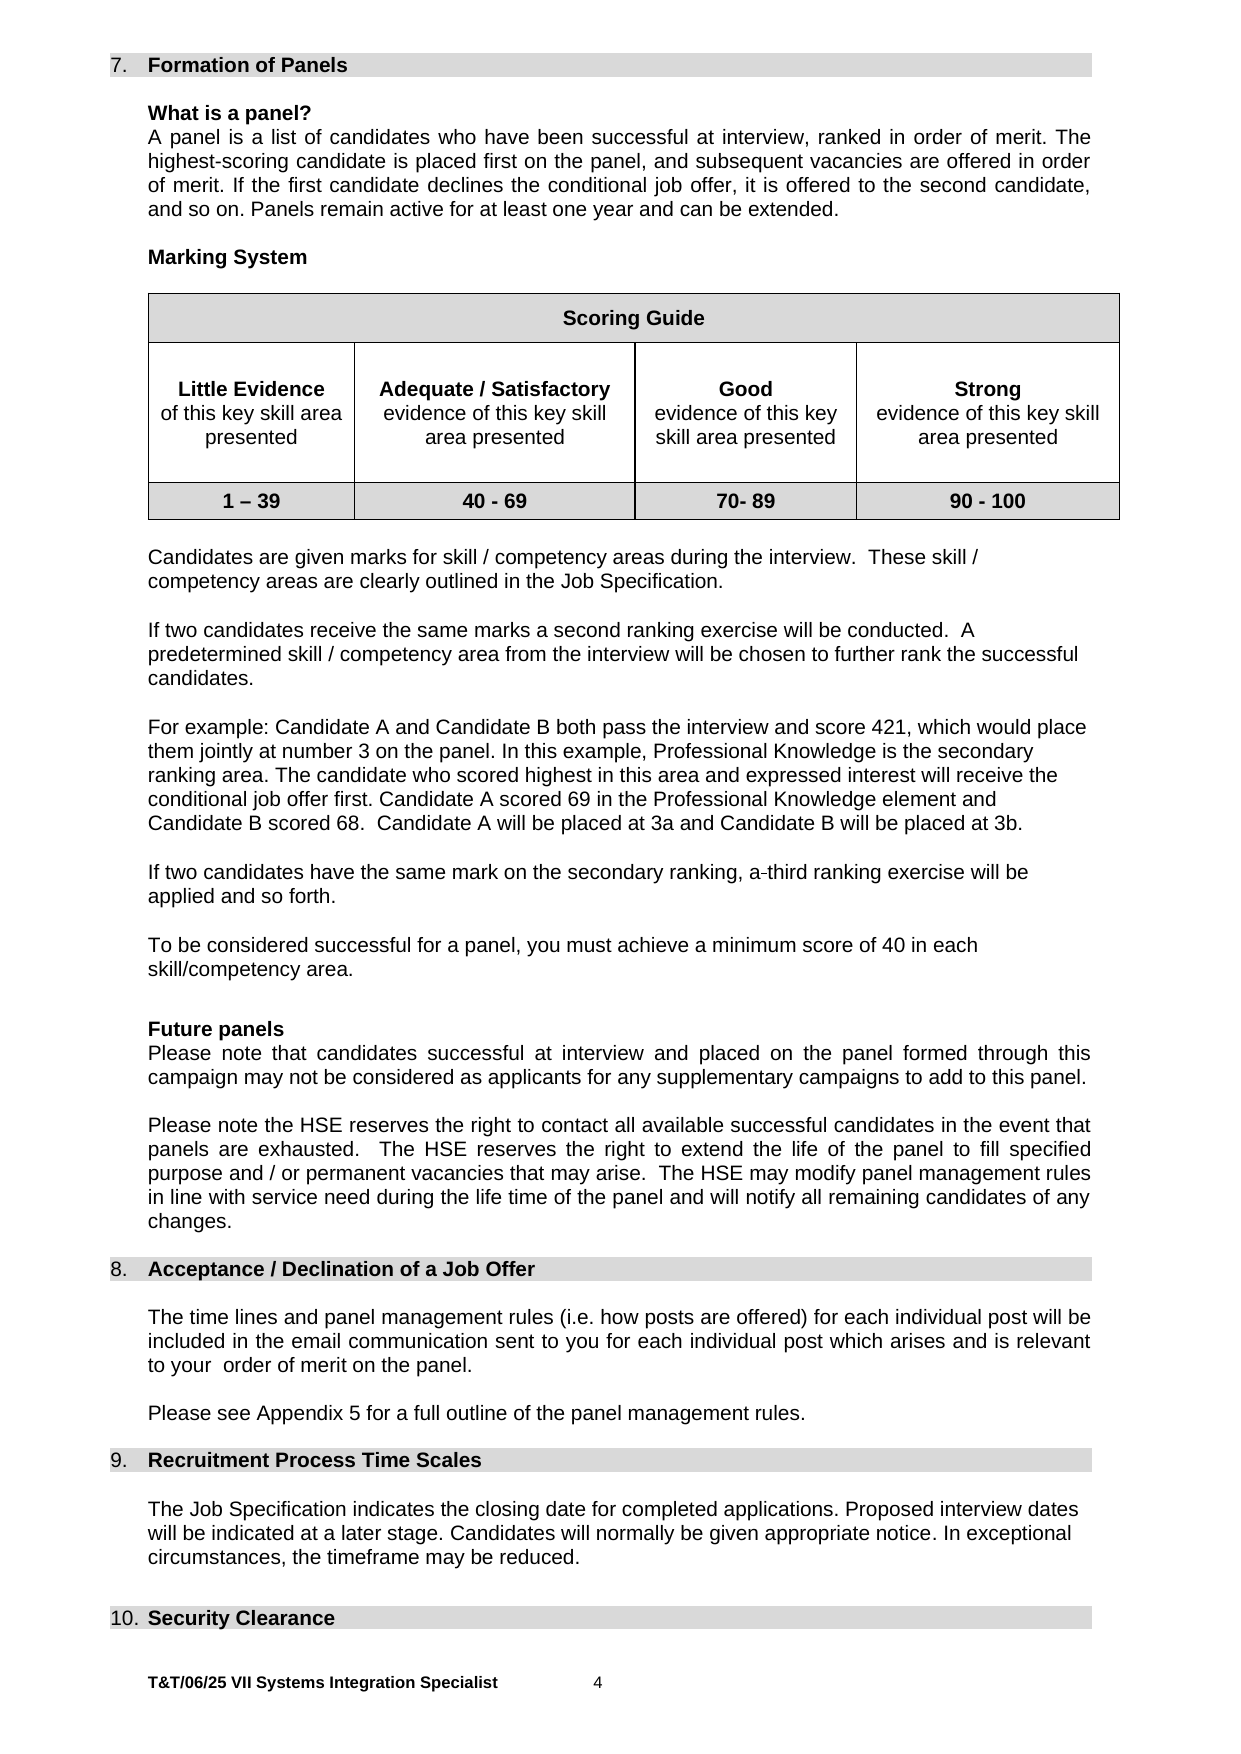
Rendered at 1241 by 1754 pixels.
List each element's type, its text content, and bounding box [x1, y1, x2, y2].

table_cell 70- 89 [636, 483, 856, 519]
text If two candidates receive the same marks a second ranking exercise will be conducted. A predetermined skill / competency area from the interview will be chosen to further rank the successful candidates. [148, 618, 1092, 690]
table_cell 40 - 69 [355, 483, 634, 519]
text Please note the HSE reserves the right to contact all available successful candidates in the event that panels are exhausted. The HSE reserves the right to extend the life of the panel to fill specified purpose and / or permanent vacancies that may arise. The HSE may modify panel management rules in line with service need during the life time of the panel and will notify all remaining candidates of any changes. [148, 1113, 1092, 1233]
table_header Scoring Guide [149, 294, 1119, 342]
text Please note that candidates successful at interview and placed on the panel formed through this campaign may not be considered as applicants for any supplementary campaigns to add to this panel. [148, 1041, 1092, 1089]
table_cell 90 - 100 [857, 483, 1119, 519]
text The Job Specification indicates the closing date for completed applications. Proposed interview dates will be indicated at a later stage. Candidates will normally be given appropriate notice. In exceptional circumstances, the timeframe may be reduced. [148, 1497, 1092, 1569]
list Formation of Panels [110, 53, 1092, 77]
text A panel is a list of candidates who have been successful at interview, ranked in order of merit. The highest-scoring candidate is placed first on the panel, and subsequent vacancies are offered in order of merit. If the first candidate declines the conditional job offer, it is offered to the second candidate, and so on. Panels remain active for at least one year and can be extended. [148, 125, 1092, 221]
list Recruitment Process Time Scales [110, 1448, 1092, 1472]
table_cell Adequate / Satisfactory evidence of this key skill area presented [355, 343, 634, 482]
text Please see Appendix 5 for a full outline of the panel management rules. [148, 1400, 1092, 1424]
text Candidates are given marks for skill / competency areas during the interview. These skill / competency areas are clearly outlined in the Job Specification. [148, 545, 1092, 593]
text The time lines and panel management rules (i.e. how posts are offered) for each individual post will be included in the email communication sent to you for each individual post which arises and is relevant to your order of merit on the panel. [148, 1304, 1092, 1376]
text Future panels [148, 1017, 1092, 1041]
text If two candidates have the same mark on the secondary ranking, a third ranking exercise will be applied and so forth. [148, 860, 1092, 908]
list Security Clearance [110, 1606, 1092, 1629]
text Marking System [148, 245, 1092, 269]
text What is a panel? [148, 101, 1092, 125]
table_cell 1 – 39 [149, 483, 354, 519]
text To be considered successful for a panel, you must achieve a minimum score of 40 in each skill/competency area. [148, 933, 1092, 981]
table_cell Strong evidence of this key skill area presented [857, 343, 1119, 482]
table_cell Little Evidence of this key skill area presented [149, 343, 354, 482]
list Acceptance / Declination of a Job Offer [110, 1257, 1092, 1281]
text For example: Candidate A and Candidate B both pass the interview and score 421, which would place them jointly at number 3 on the panel. In this example, Professional Knowledge is the secondary ranking area. The candidate who scored highest in this area and expressed interest will receive the conditional job offer first. Candidate A scored 69 in the Professional Knowledge element and Candidate B scored 68. Candidate A will be placed at 3a and Candidate B will be placed at 3b. [148, 715, 1092, 835]
table_cell Good evidence of this key skill area presented [636, 343, 856, 482]
